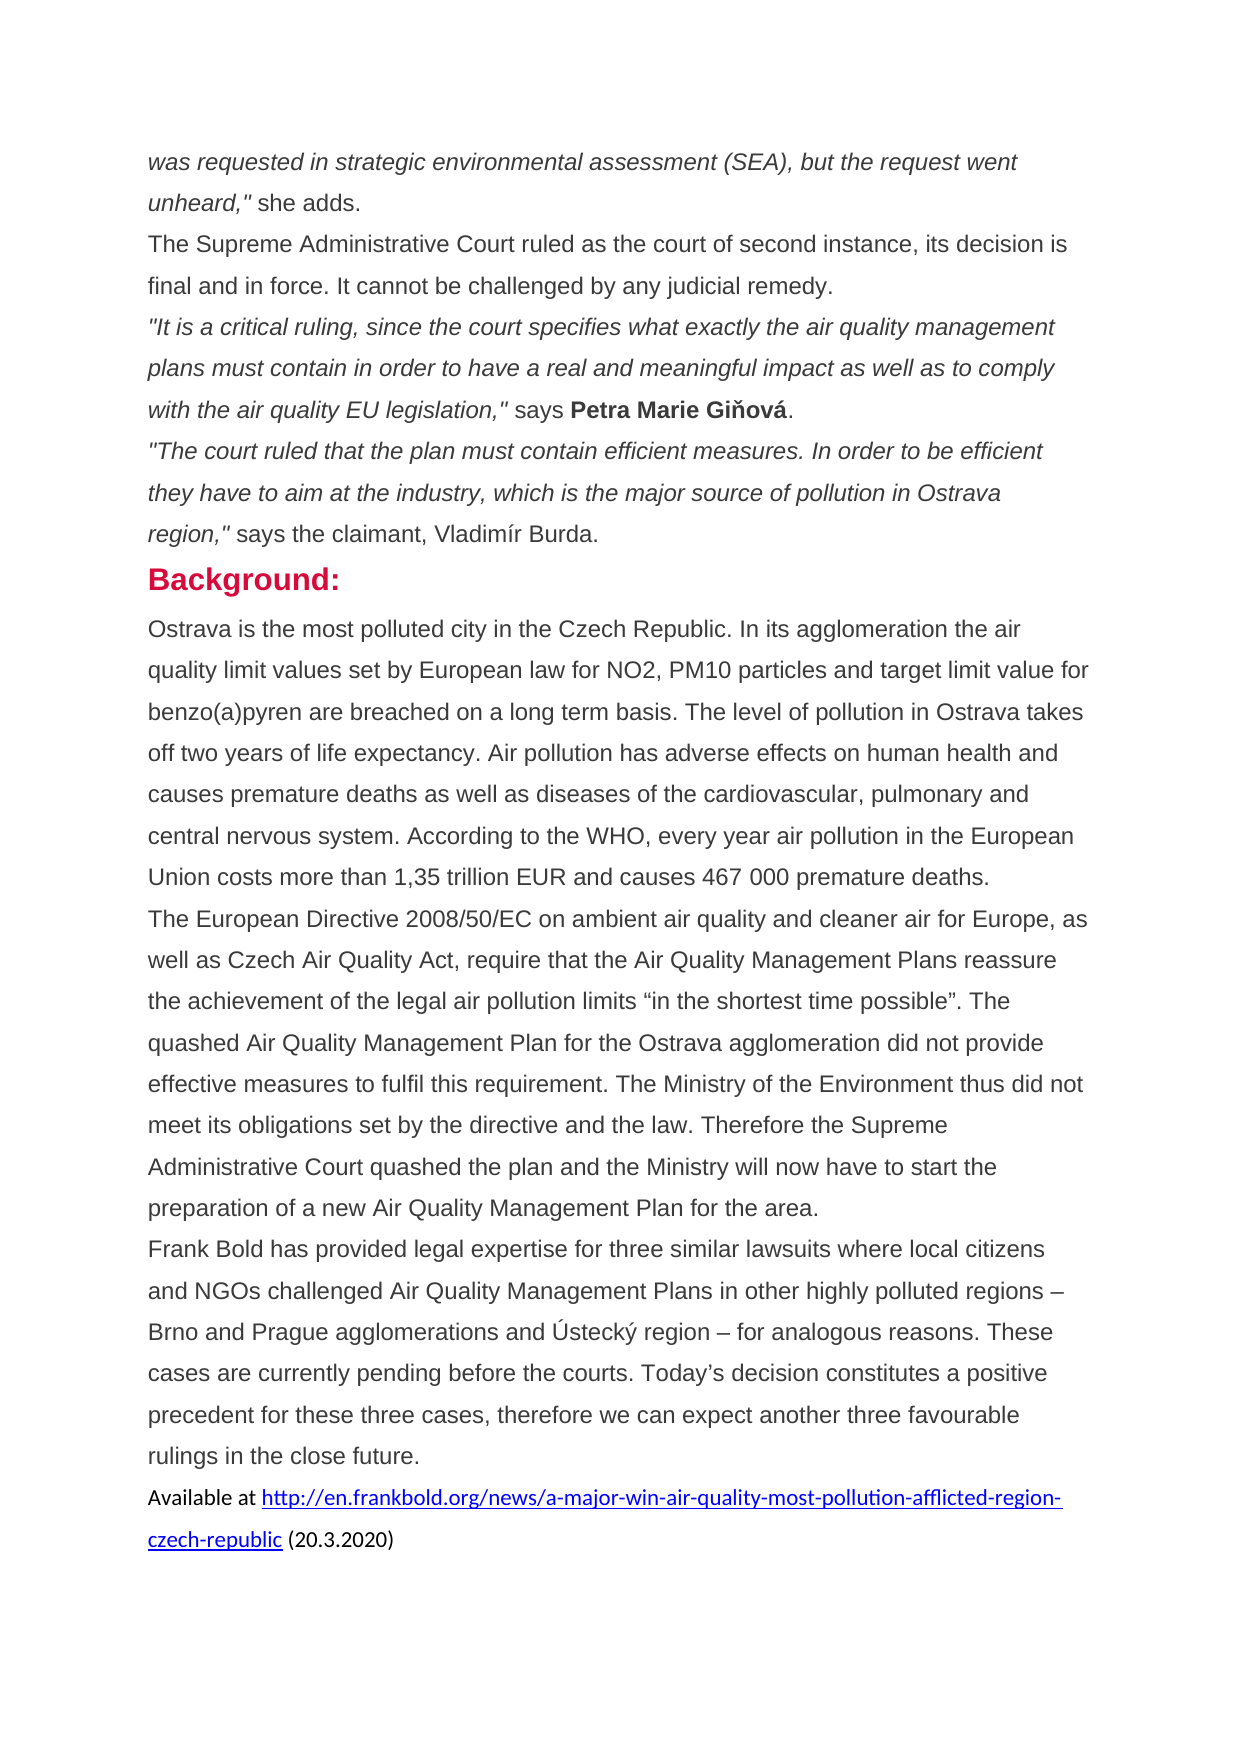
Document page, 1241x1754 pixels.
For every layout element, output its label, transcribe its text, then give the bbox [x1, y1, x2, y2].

text Ostrava is the most polluted city in the Czech Republic. In its agglomeration the air quality limit values set by European law for NO2, PM10 particles and target limit value for benzo(a)pyren are breached on a long term basis. The level of pollution in Ostrava takes off two years of life expectancy. Air pollution has adverse effects on human health and causes premature deaths as well as diseases of the cardiovascular, pulmonary and central nervous system. According to the WHO, every year air pollution in the European Union costs more than 1,35 trillion EUR and causes 467 000 premature deaths. [148, 615, 1093, 891]
text Background: [148, 561, 1093, 597]
text "The court ruled that the plan must contain efficient measures. In order to be efficient they have to aim at the industry, which is the major source of pollution in Ostrava region," says the claimant, Vladimír Burda. [148, 437, 1093, 547]
text The European Directive 2008/50/EC on ambient air quality and cleaner air for Europe, as well as Czech Air Quality Act, require that the Air Quality Management Plans reassure the achievement of the legal air pollution limits “in the shortest time possible”. The quashed Air Quality Management Plan for the Ostrava agglomeration did not provide effective measures to fulfil this requirement. The Ministry of the Environment thus did not meet its obligations set by the directive and the law. Therefore the Supreme Administrative Court quashed the plan and the Ministry will now have to start the preparation of a new Air Quality Management Plan for the area. [148, 904, 1093, 1222]
text "It is a critical ruling, since the court specifies what exactly the air quality management plans must contain in order to have a real and meaningful impact as well as to comply with the air quality EU legislation," says Petra Marie Giňová. [148, 313, 1093, 423]
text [148, 148, 1093, 217]
text Available at http://en.frankbold.org/news/a-major-win-air-quality-most-pollution-afflicted-region-czech-republic (20.3.2020) [148, 1483, 1093, 1553]
text The Supreme Administrative Court ruled as the court of second instance, its decision is final and in force. It cannot be challenged by any judicial remedy. [148, 230, 1093, 299]
text Frank Bold has provided legal expertise for three similar lawsuits where local citizens and NGOs challenged Air Quality Management Plans in other highly polluted regions – Brno and Prague agglomerations and Ústecký region – for analogous reasons. These cases are currently pending before the courts. Today’s decision constitutes a positive precedent for these three cases, therefore we can expect another three favourable rulings in the close future. [148, 1235, 1093, 1470]
